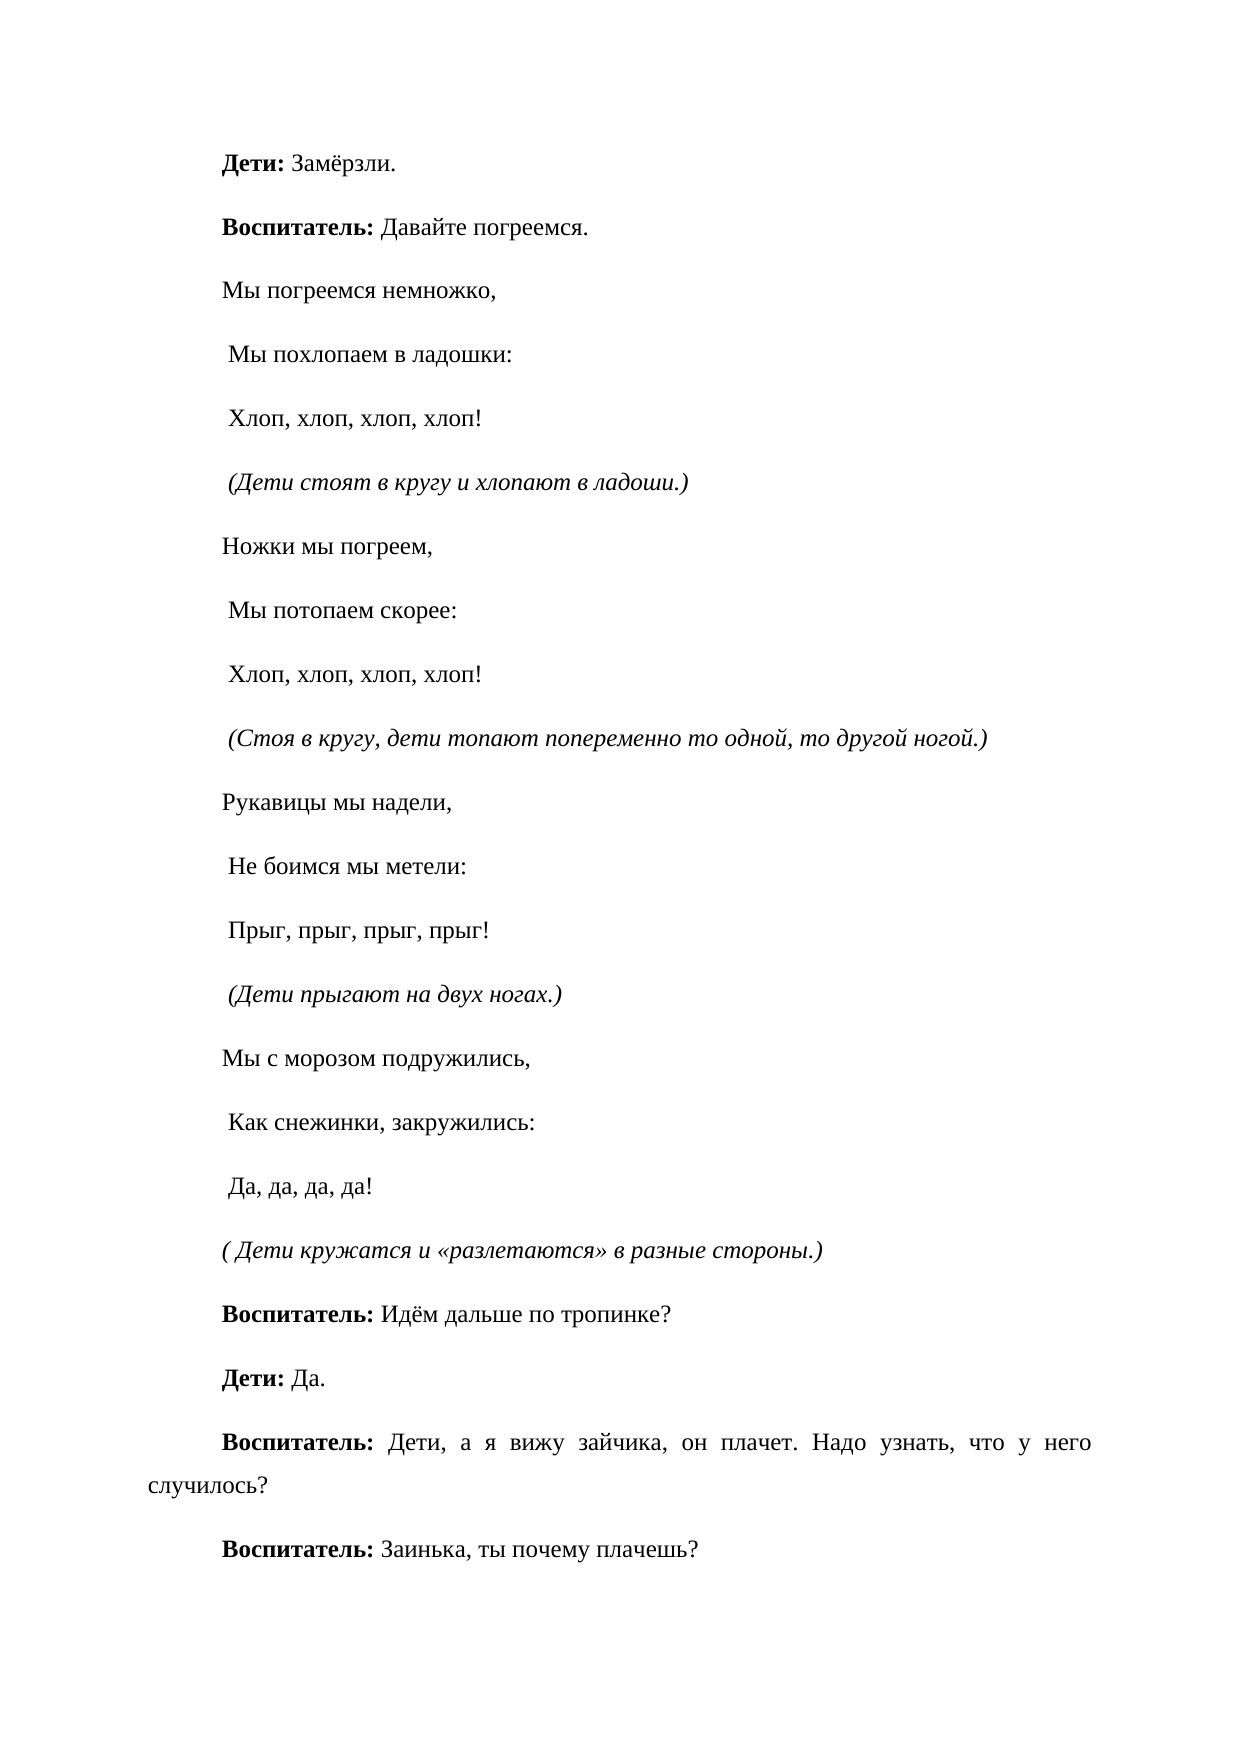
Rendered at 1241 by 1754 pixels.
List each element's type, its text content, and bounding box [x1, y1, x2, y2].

text Воспитатель: Идём дальше по тропинке? [148, 1299, 1092, 1328]
text Не боимся мы метели: [148, 851, 1092, 880]
text Воспитатель: Дети, а я вижу зайчика, он плачет. Надо узнать, что у него случилось? [148, 1427, 1092, 1499]
text Воспитатель: Заинька, ты почему плачешь? [148, 1534, 1092, 1563]
text Дети: Замёрзли. [148, 148, 1092, 176]
text Да, да, да, да! [148, 1171, 1092, 1200]
text Хлоп, хлоп, хлоп, хлоп! [148, 659, 1092, 688]
text (Дети стоят в кругу и хлопают в ладоши.) [148, 467, 1092, 496]
text Дети: Да. [148, 1363, 1092, 1392]
text Мы потопаем скорее: [148, 595, 1092, 624]
text (Стоя в кругу, дети топают попеременно то одной, то другой ногой.) [148, 723, 1092, 752]
text Как снежинки, закружились: [148, 1107, 1092, 1136]
text Мы с морозом подружились, [148, 1043, 1092, 1072]
text ( Дети кружатся и «разлетаются» в разные стороны.) [148, 1235, 1092, 1264]
text Мы похлопаем в ладошки: [148, 339, 1092, 368]
text Мы погреемся немножко, [148, 276, 1092, 304]
text Хлоп, хлоп, хлоп, хлоп! [148, 403, 1092, 432]
text Рукавицы мы надели, [148, 787, 1092, 816]
text Воспитатель: Давайте погреемся. [148, 212, 1092, 240]
text (Дети прыгают на двух ногах.) [148, 979, 1092, 1008]
text Ножки мы погреем, [148, 531, 1092, 560]
text Прыг, прыг, прыг, прыг! [148, 915, 1092, 944]
